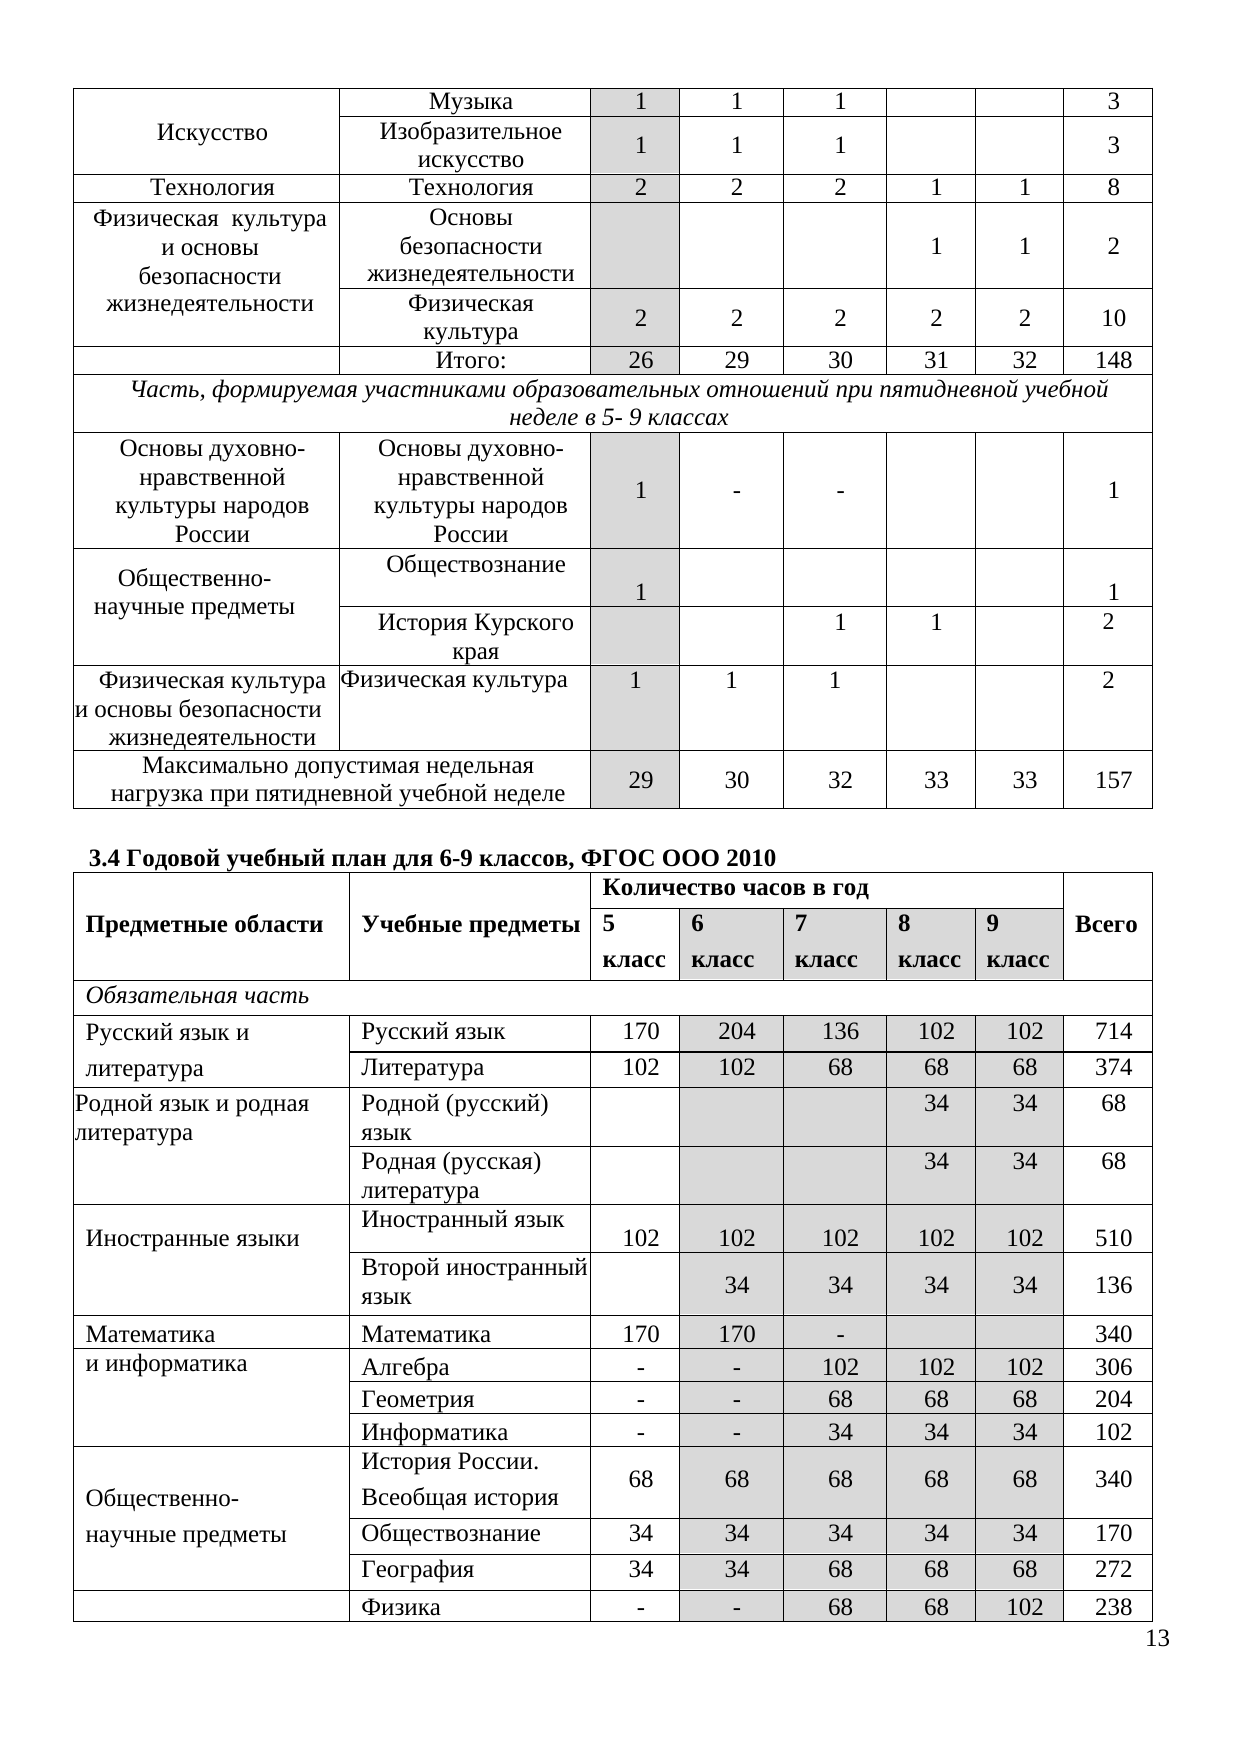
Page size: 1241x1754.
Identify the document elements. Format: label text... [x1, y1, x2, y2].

table_cell Физическая культура [340, 289, 590, 346]
table_cell 1 [1064, 549, 1152, 606]
table_cell [680, 1088, 783, 1146]
table_cell 1 [680, 117, 783, 173]
table_cell Максимально допустимая недельная нагрузка при пятидневной учебной неделе [74, 751, 590, 808]
table_cell 2 [784, 289, 886, 346]
table_cell 34 [887, 1519, 975, 1553]
table_cell 68 [784, 1447, 886, 1518]
table_cell 68 [1064, 1147, 1152, 1204]
table_cell 34 [591, 1555, 679, 1589]
table_cell [784, 1088, 886, 1146]
table_cell - [784, 1316, 886, 1348]
table_cell 68 [887, 1053, 975, 1087]
table_cell Русский язык [350, 1016, 590, 1051]
table_cell Обязательная часть [74, 981, 1152, 1015]
table_header 1 [591, 89, 679, 116]
table_cell 34 [887, 1253, 975, 1314]
table_cell 68 [784, 1382, 886, 1413]
table_cell [887, 117, 975, 173]
table_cell - [591, 1349, 679, 1381]
table_cell 1 [591, 117, 679, 173]
table_cell Основы безопасности жизнедеятельности [340, 203, 590, 288]
table_cell 5 класс [591, 909, 679, 979]
table_cell 102 [591, 1053, 679, 1087]
table_cell 136 [1064, 1253, 1152, 1314]
table_cell Обществознание [350, 1519, 590, 1553]
table_cell [680, 1147, 783, 1204]
table_cell 1 [591, 549, 679, 606]
table_cell 204 [680, 1016, 783, 1051]
table_cell 34 [976, 1088, 1063, 1146]
table_cell Родной язык и родная литература [74, 1088, 349, 1204]
table_header Музыка [340, 89, 590, 116]
table_cell и информатика [74, 1349, 349, 1446]
table_cell Литература [350, 1053, 590, 1087]
table_cell 8 класс [887, 909, 975, 979]
table_cell 33 [976, 751, 1063, 808]
table_cell 6 класс [680, 909, 783, 979]
table_cell Физическая культура и основы безопасности жизнедеятельности [74, 203, 339, 346]
table_cell 68 [976, 1555, 1063, 1589]
table_cell 34 [784, 1519, 886, 1553]
table_cell - [591, 1382, 679, 1413]
table_header Количество часов в год [591, 873, 1063, 908]
table_cell 1 [591, 666, 679, 750]
table_cell 30 [680, 751, 783, 808]
table_cell 68 [887, 1382, 975, 1413]
table_cell [591, 1088, 679, 1146]
table_cell Основы духовно- нравственной культуры народов России [340, 433, 590, 548]
table_cell География [350, 1555, 590, 1589]
table_cell 30 [784, 347, 886, 374]
table_cell 170 [1064, 1519, 1152, 1553]
table_cell 204 [1064, 1382, 1152, 1413]
table_cell 1 [976, 175, 1063, 202]
table_cell 34 [680, 1519, 783, 1553]
table_cell 3 [1064, 117, 1152, 173]
table_cell 34 [680, 1253, 783, 1314]
table_cell Технология [74, 175, 339, 202]
table_cell 34 [887, 1147, 975, 1204]
table_cell [680, 549, 783, 606]
table_cell Физика [350, 1591, 590, 1621]
table_cell [887, 1316, 975, 1348]
table_cell 68 [887, 1447, 975, 1518]
table_header 3 [1064, 89, 1152, 116]
table_cell - [680, 1414, 783, 1446]
table_header Всего [1064, 873, 1152, 979]
table_cell История Курского края [340, 607, 590, 664]
table_cell 102 [976, 1591, 1063, 1621]
table_cell Математика [350, 1316, 590, 1348]
table_cell 238 [1064, 1591, 1152, 1621]
table_cell 68 [976, 1382, 1063, 1413]
table_cell [887, 549, 975, 606]
table_cell [976, 433, 1063, 548]
table_cell 34 [887, 1414, 975, 1446]
table_cell 2 [976, 289, 1063, 346]
table_cell [976, 666, 1063, 750]
table_cell 10 [1064, 289, 1152, 346]
table_cell [680, 203, 783, 288]
table_cell [784, 1147, 886, 1204]
table_cell 374 [1064, 1053, 1152, 1087]
table_cell 2 [887, 289, 975, 346]
table_cell 102 [784, 1205, 886, 1252]
table_cell 102 [784, 1349, 886, 1381]
table_cell 102 [887, 1016, 975, 1051]
table_cell История России. Всеобщая история [350, 1447, 590, 1518]
table_cell 9 класс [976, 909, 1063, 979]
table_cell 68 [784, 1053, 886, 1087]
table_cell Иностранные языки [74, 1205, 349, 1314]
table_cell [591, 1147, 679, 1204]
table_cell Итого: [340, 347, 590, 374]
table_cell 1 [784, 607, 886, 664]
table_cell 2 [591, 175, 679, 202]
table_cell 68 [591, 1447, 679, 1518]
table_cell 272 [1064, 1555, 1152, 1589]
table_cell - [591, 1414, 679, 1446]
table_cell 306 [1064, 1349, 1152, 1381]
table_cell 2 [591, 289, 679, 346]
table_cell 68 [976, 1447, 1063, 1518]
table_cell - [680, 1349, 783, 1381]
table_cell 1 [887, 175, 975, 202]
table_cell Технология [340, 175, 590, 202]
table_cell 102 [887, 1205, 975, 1252]
table_cell - [680, 433, 783, 548]
table_cell Геометрия [350, 1382, 590, 1413]
table_header Учебные предметы [350, 873, 590, 979]
table_cell 68 [976, 1053, 1063, 1087]
table_header 1 [784, 89, 886, 116]
table_cell 1 [887, 607, 975, 664]
table_cell Алгебра [350, 1349, 590, 1381]
table_cell 1 [591, 433, 679, 548]
table_cell - [680, 1382, 783, 1413]
table_cell 7 класс [784, 909, 886, 979]
table_cell 68 [784, 1555, 886, 1589]
table_header Искусство [74, 89, 339, 173]
table_cell 34 [784, 1414, 886, 1446]
table_cell Часть, формируемая участниками образовательных отношений при пятидневной учебной неделе в 5- 9 классах [74, 375, 1152, 432]
table_cell 2 [1064, 666, 1152, 750]
table_header Предметные области [74, 873, 349, 979]
table_cell [976, 1316, 1063, 1348]
table_cell 102 [976, 1349, 1063, 1381]
table_cell Родная (русская) литература [350, 1147, 590, 1204]
table_cell [976, 607, 1063, 664]
table_cell 2 [784, 175, 886, 202]
table_cell 340 [1064, 1447, 1152, 1518]
table_cell Изобразительное искусство [340, 117, 590, 173]
table_cell 1 [887, 203, 975, 288]
table_cell [591, 607, 679, 664]
table_cell 34 [591, 1519, 679, 1553]
table_cell 1 [1064, 433, 1152, 548]
table_cell 34 [976, 1414, 1063, 1446]
table_cell 157 [1064, 751, 1152, 808]
table_cell 2 [680, 289, 783, 346]
table_cell 68 [680, 1447, 783, 1518]
table_cell 34 [976, 1253, 1063, 1314]
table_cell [74, 1591, 349, 1621]
table_cell 102 [680, 1053, 783, 1087]
table_cell 68 [784, 1591, 886, 1621]
table_cell [887, 666, 975, 750]
table_cell Общественно- научные предметы [74, 1447, 349, 1589]
table_cell 68 [1064, 1088, 1152, 1146]
table_cell [784, 203, 886, 288]
table_cell 68 [887, 1555, 975, 1589]
table_cell [591, 203, 679, 288]
table_cell - [784, 433, 886, 548]
table_cell 26 [591, 347, 679, 374]
table_cell Информатика [350, 1414, 590, 1446]
table_cell Русский язык и литература [74, 1016, 349, 1087]
table_cell 102 [976, 1016, 1063, 1051]
table_cell 1 [680, 666, 783, 750]
table_cell 714 [1064, 1016, 1152, 1051]
table_cell 102 [1064, 1414, 1152, 1446]
table_cell 102 [680, 1205, 783, 1252]
table_cell 29 [591, 751, 679, 808]
table_cell 34 [784, 1253, 886, 1314]
table_cell 170 [591, 1316, 679, 1348]
table_cell 102 [976, 1205, 1063, 1252]
table_cell - [680, 1591, 783, 1621]
table_header [976, 89, 1063, 116]
table_cell [591, 1253, 679, 1314]
table_cell 29 [680, 347, 783, 374]
table_cell Физическая культура и основы безопасности жизнедеятельности [74, 666, 339, 750]
table_cell 148 [1064, 347, 1152, 374]
table_cell 34 [887, 1088, 975, 1146]
table_cell 34 [976, 1519, 1063, 1553]
table_cell Физическая культура [340, 666, 590, 750]
table_cell [784, 549, 886, 606]
table_cell 31 [887, 347, 975, 374]
table_cell [887, 433, 975, 548]
table_cell Второй иностранный язык [350, 1253, 590, 1314]
table_cell 32 [784, 751, 886, 808]
table_cell - [591, 1591, 679, 1621]
table_cell 136 [784, 1016, 886, 1051]
table_cell Общественно- научные предметы [74, 549, 339, 664]
table_cell 170 [591, 1016, 679, 1051]
table_cell [976, 117, 1063, 173]
table_cell 2 [1064, 203, 1152, 288]
table_cell 1 [784, 117, 886, 173]
table_cell 340 [1064, 1316, 1152, 1348]
table_cell [976, 549, 1063, 606]
table_cell 2 [680, 175, 783, 202]
table_cell Математика [74, 1316, 349, 1348]
table_cell 2 [1064, 607, 1152, 664]
table_cell 32 [976, 347, 1063, 374]
table_cell [74, 347, 339, 374]
table_cell 34 [680, 1555, 783, 1589]
table_cell 102 [887, 1349, 975, 1381]
subtitle Годовой учебный план для 6-9 классов, ФГОС ООО 2010 [89, 843, 1213, 872]
table_cell 510 [1064, 1205, 1152, 1252]
table_cell 68 [887, 1591, 975, 1621]
table_header [887, 89, 975, 116]
table_cell 33 [887, 751, 975, 808]
table_cell 102 [591, 1205, 679, 1252]
table_cell 170 [680, 1316, 783, 1348]
table_cell 1 [784, 666, 886, 750]
table_cell Основы духовно-нравственной культуры народов России [74, 433, 339, 548]
table_cell Иностранный язык [350, 1205, 590, 1252]
table_cell [680, 607, 783, 664]
table_cell Родной (русский) язык [350, 1088, 590, 1146]
table_cell Обществознание [340, 549, 590, 606]
table_cell 34 [976, 1147, 1063, 1204]
table_header 1 [680, 89, 783, 116]
table_cell 1 [976, 203, 1063, 288]
table_cell 8 [1064, 175, 1152, 202]
